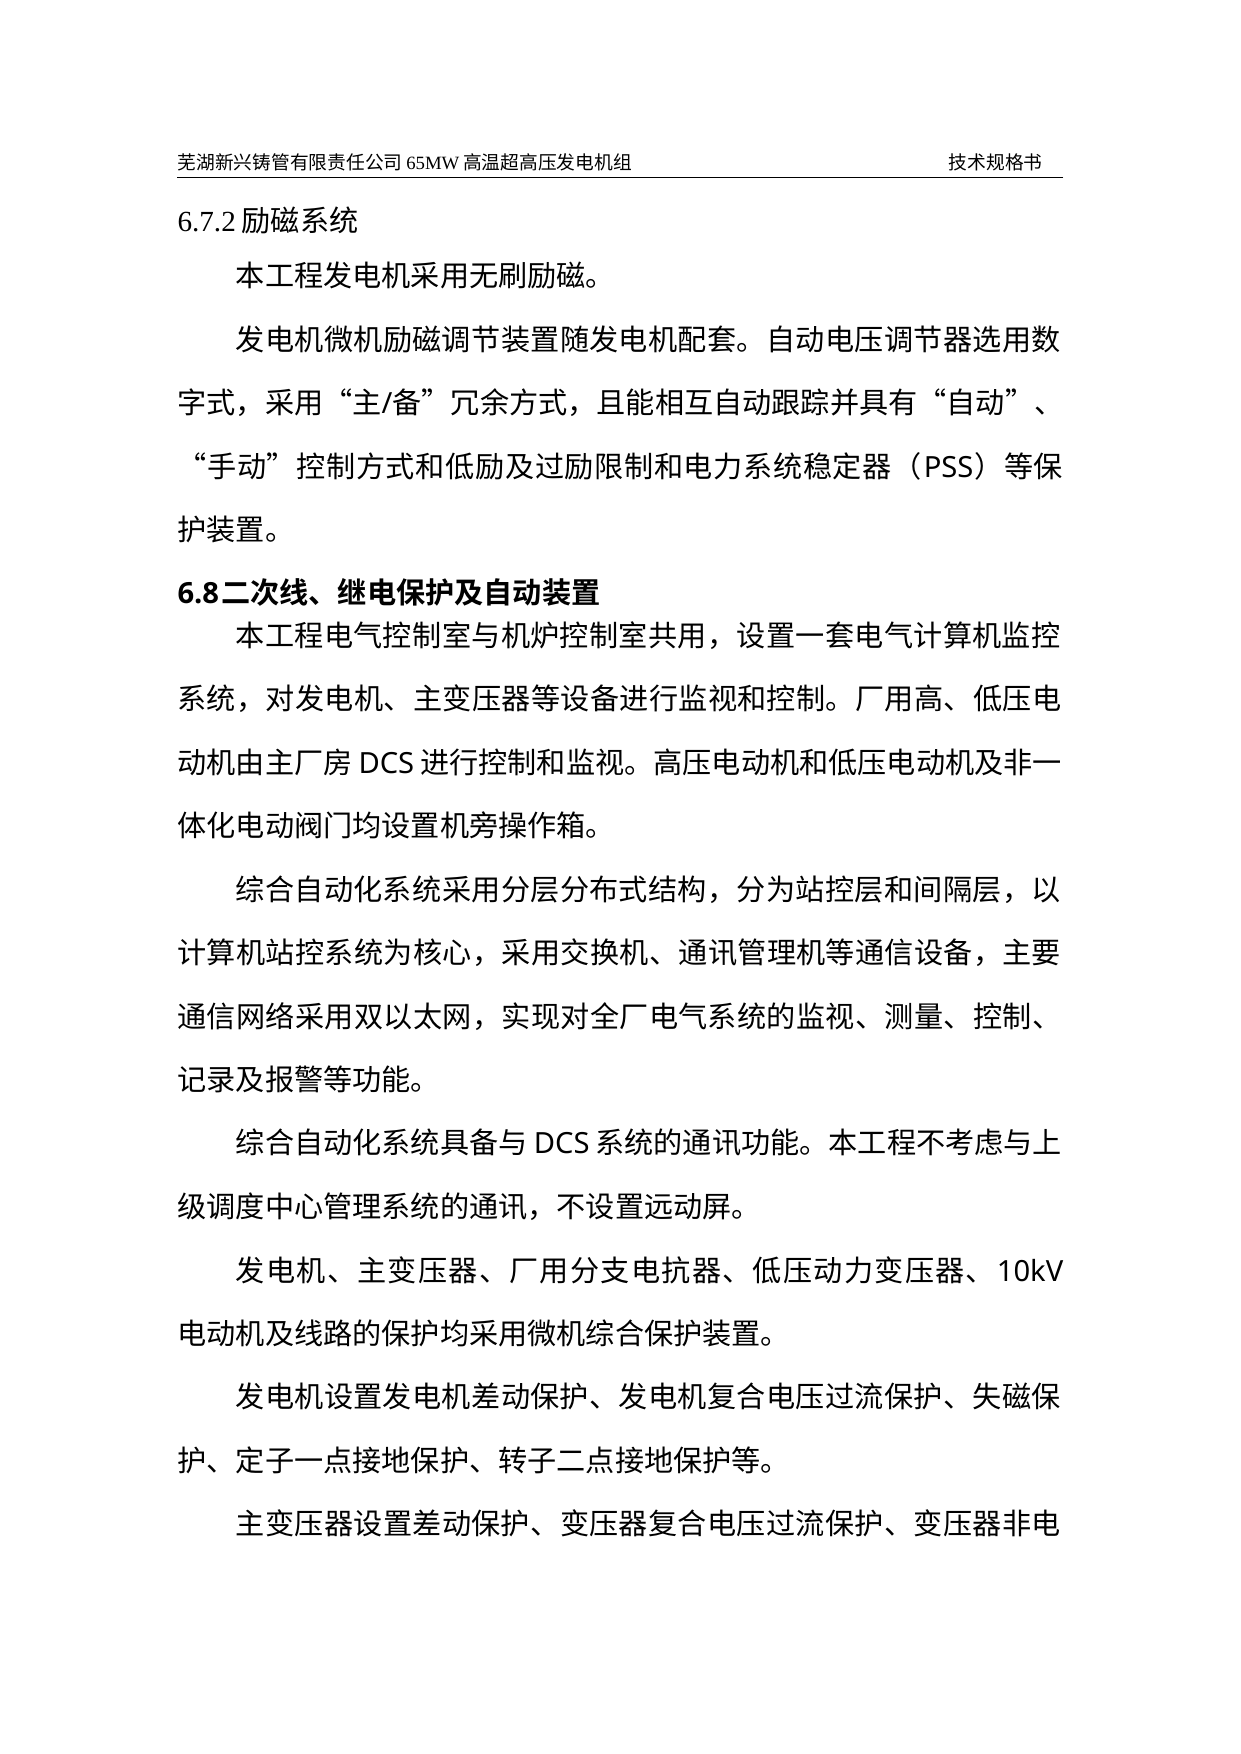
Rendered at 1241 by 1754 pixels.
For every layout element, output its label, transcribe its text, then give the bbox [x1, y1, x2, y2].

text 综合自动化系统采用分层分布式结构，分为站控层和间隔层，以计算机站控系统为核心，采用交换机、通讯管理机等通信设备，主要通信网络采用双以太网，实现对全厂电气系统的监视、测量、控制、记录及报警等功能。 [177, 866, 1063, 1099]
text 发电机微机励磁调节装置随发电机配套。自动电压调节器选用数字式，采用“主/备”冗余方式，且能相互自动跟踪并具有“自动”、“手动”控制方式和低励及过励限制和电力系统稳定器（PSS）等保护装置。 [177, 316, 1063, 549]
text 本工程电气控制室与机炉控制室共用，设置一套电气计算机监控系统，对发电机、主变压器等设备进行监视和控制。厂用高、低压电动机由主厂房DCS进行控制和监视。高压电动机和低压电动机及非一体化电动阀门均设置机旁操作箱。 [177, 612, 1063, 845]
subtitle 二次线、继电保护及自动装置 [177, 570, 1063, 612]
text 发电机设置发电机差动保护、发电机复合电压过流保护、失磁保护、定子一点接地保护、转子二点接地保护等。 [177, 1374, 1063, 1480]
text 发电机、主变压器、厂用分支电抗器、低压动力变压器、10kV电动机及线路的保护均采用微机综合保护装置。 [177, 1247, 1063, 1353]
subtitle 6.7.2励磁系统 [177, 198, 1063, 240]
text 综合自动化系统具备与DCS系统的通讯功能。本工程不考虑与上级调度中心管理系统的通讯，不设置远动屏。 [177, 1120, 1063, 1226]
text 本工程发电机采用无刷励磁。 [177, 253, 1063, 295]
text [177, 1501, 1063, 1543]
